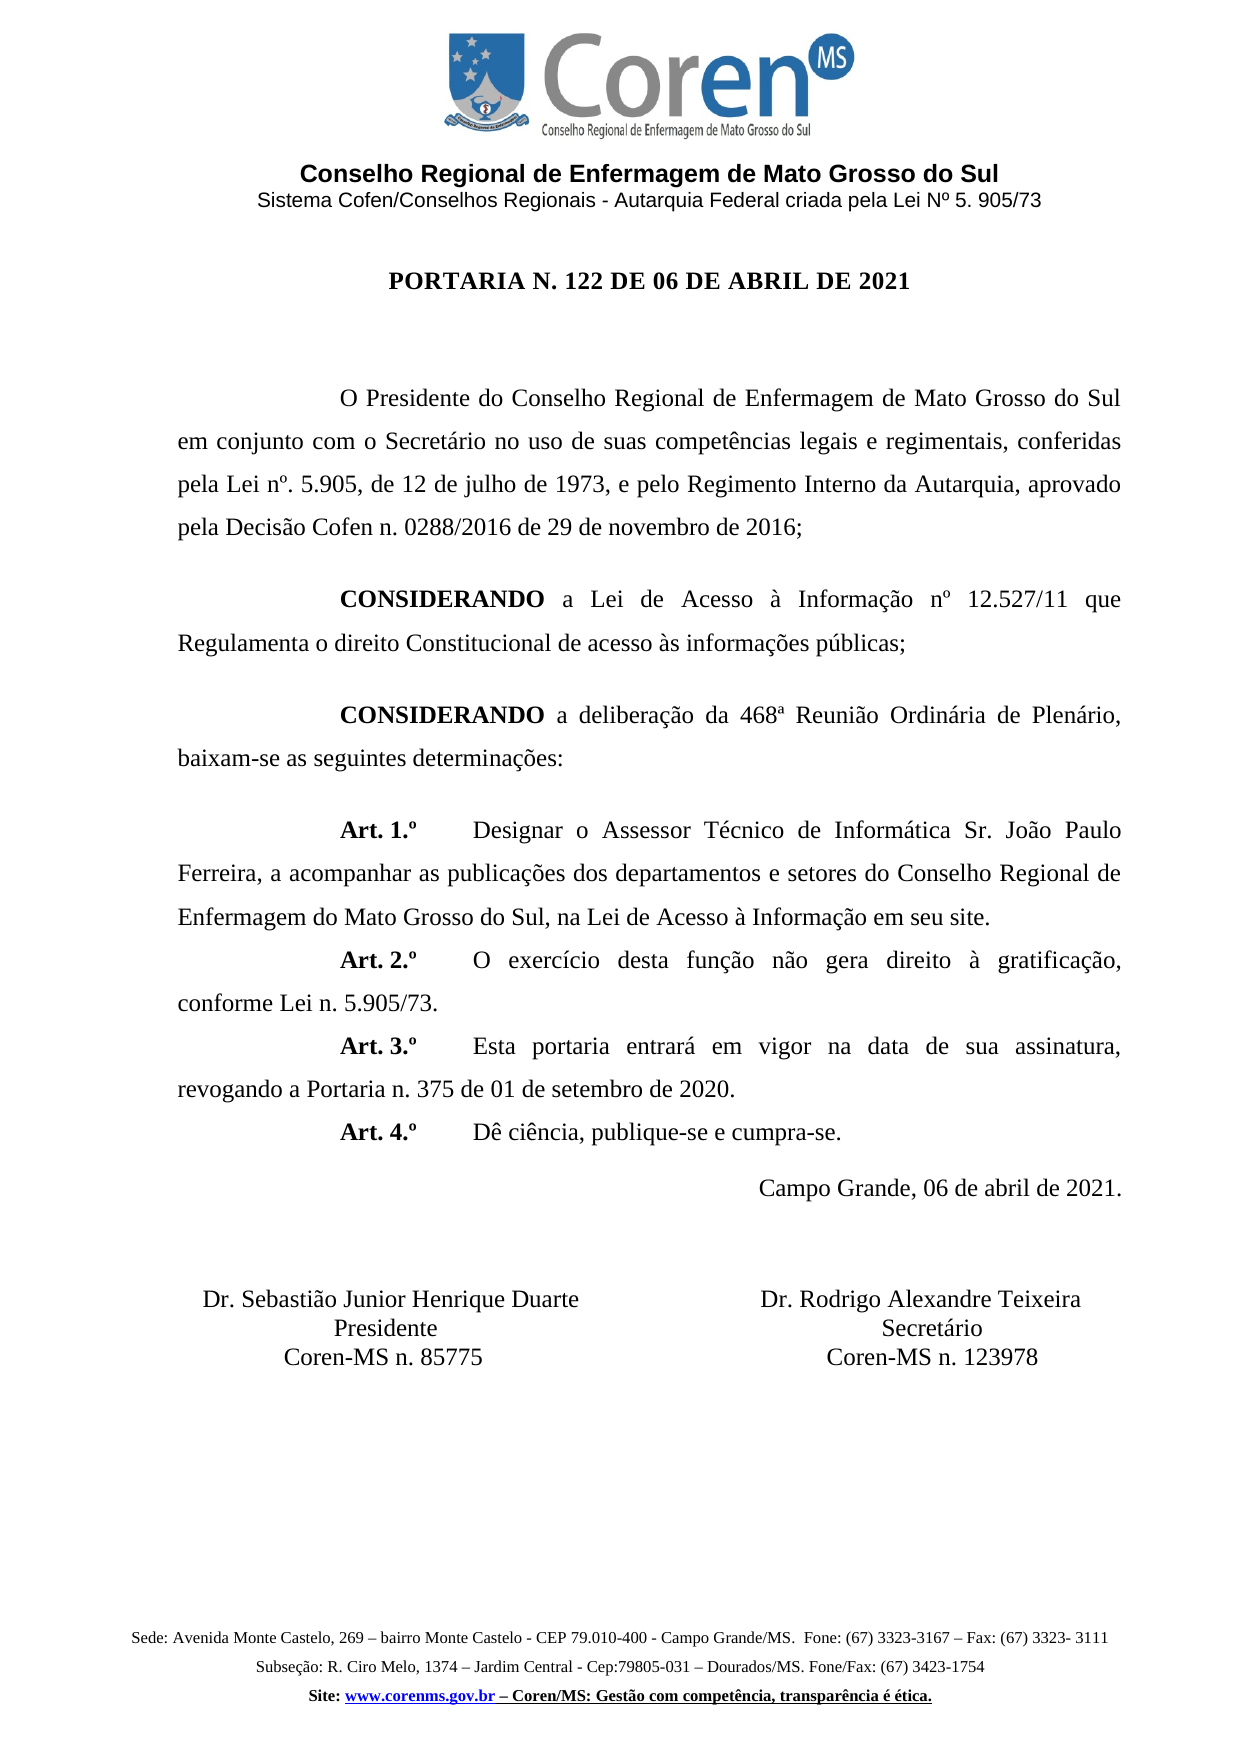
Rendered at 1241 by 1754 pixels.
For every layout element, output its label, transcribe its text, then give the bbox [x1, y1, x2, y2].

list Esta portaria entrará em vigor na data de sua assinatura, revogando a Portaria n. 375 de 01 de setembro de 2020. [177, 1031, 1122, 1103]
text CONSIDERANDO a deliberação da 468ª Reunião Ordinária de Plenário, baixam-se as seguintes determinações: [177, 700, 1122, 772]
title Portaria n. 122 de 06 de abril de 2021 [177, 266, 1122, 294]
list Campo Grande, 06 de abril de 2021. [340, 1173, 1122, 1202]
text CONSIDERANDO a Lei de Acesso à Informação nº 12.527/11 que Regulamenta o direito Constitucional de acesso às informações públicas; [177, 584, 1122, 656]
text Presidente Secretário [177, 1313, 1122, 1342]
text Dr. Sebastião Junior Henrique Duarte Dr. Rodrigo Alexandre Teixeira [177, 1284, 1122, 1313]
list O exercício desta função não gera direito à gratificação, conforme Lei n. 5.905/73. [177, 945, 1122, 1017]
text Coren-MS n. 85775 Coren-MS n. 123978 [177, 1342, 1122, 1370]
picture [442, 30, 857, 143]
text O Presidente do Conselho Regional de Enfermagem de Mato Grosso do Sul em conjunto com o Secretário no uso de suas competências legais e regimentais, conferidas pela Lei nº. 5.905, de 12 de julho de 1973, e pelo Regimento Interno da Autarquia, aprovado pela Decisão Cofen n. 0288/2016 de 29 de novembro de 2016; [177, 383, 1122, 541]
list Designar o Assessor Técnico de Informática Sr. João Paulo Ferreira, a acompanhar as publicações dos departamentos e setores do Conselho Regional de Enfermagem do Mato Grosso do Sul, na Lei de Acesso à Informação em seu site. [177, 815, 1122, 930]
list Dê ciência, publique-se e cumpra-se. [177, 1117, 1122, 1146]
